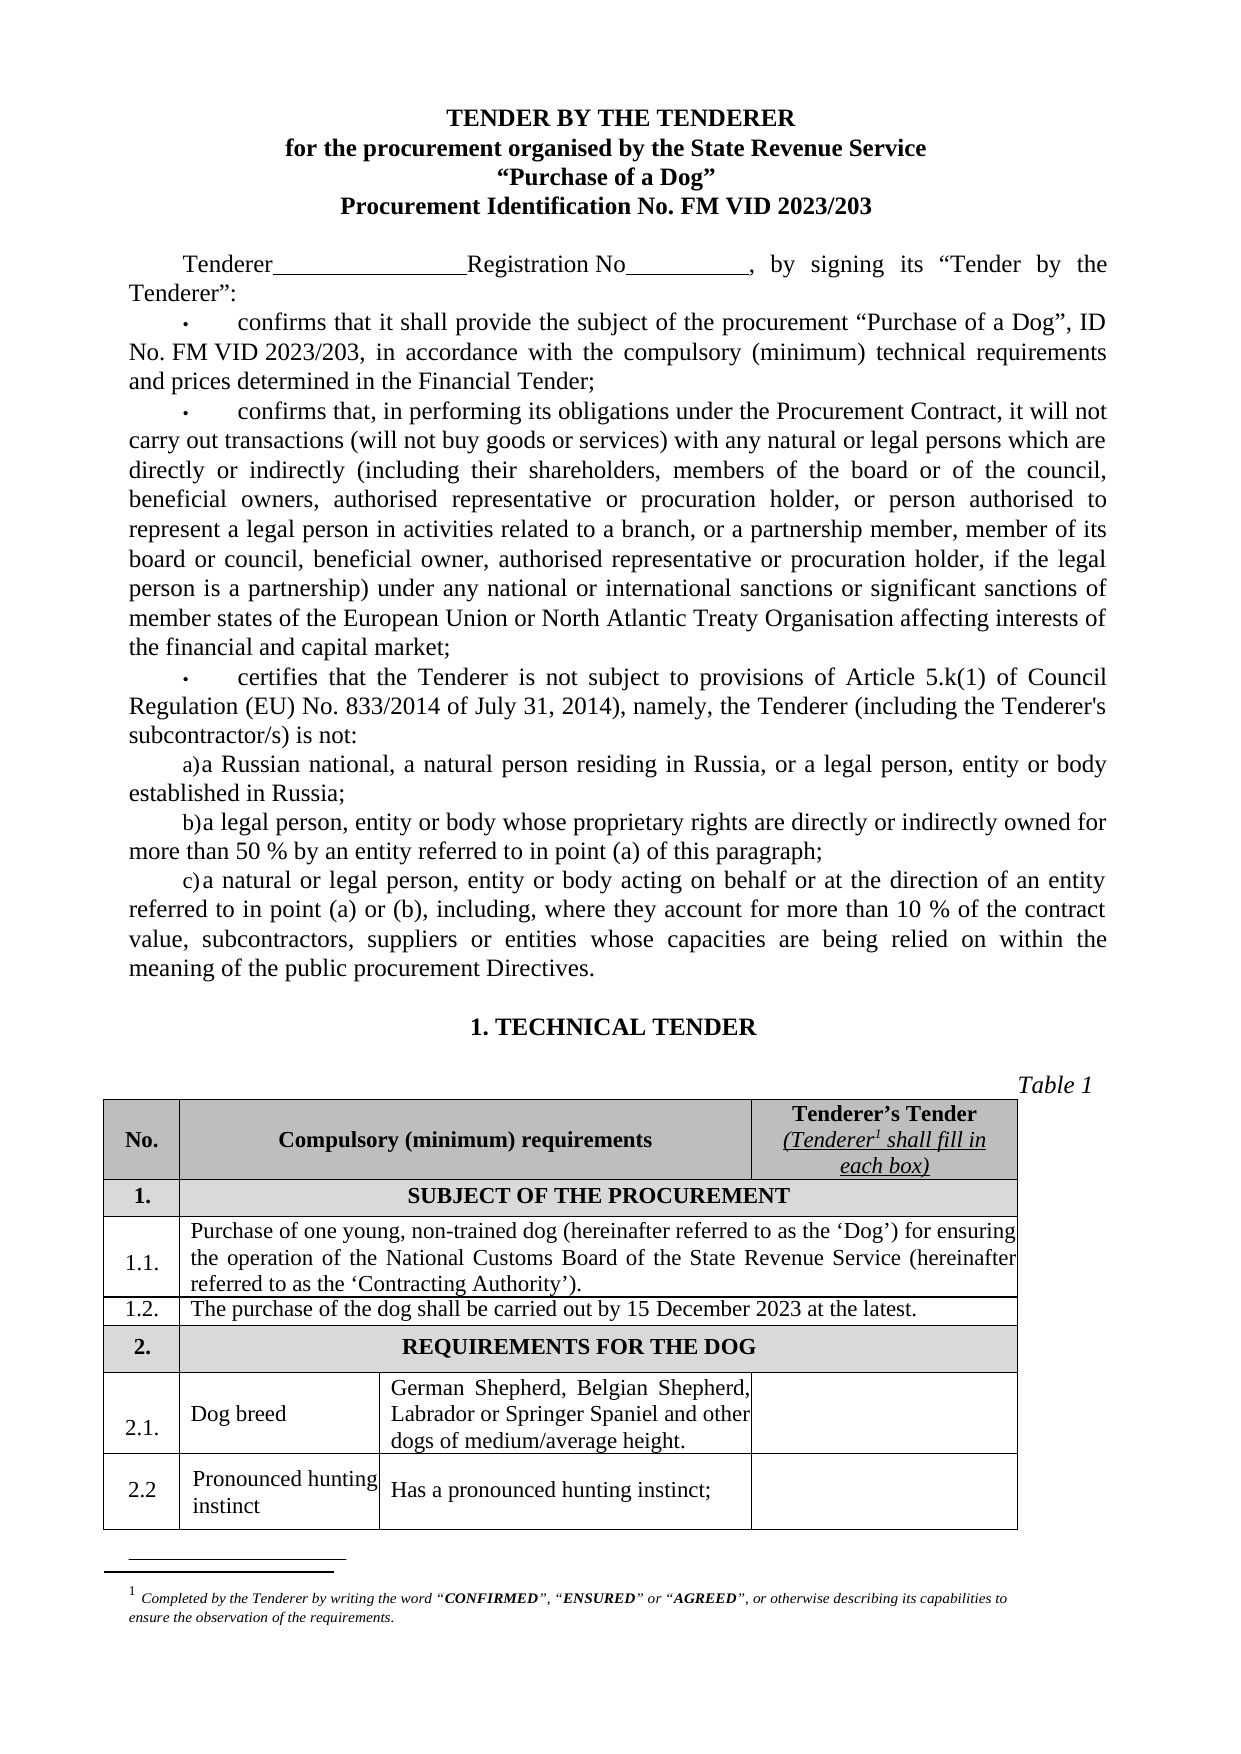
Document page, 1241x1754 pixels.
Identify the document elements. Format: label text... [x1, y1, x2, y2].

table_cell 1. [104, 1180, 179, 1216]
table_cell [752, 1454, 1017, 1529]
list confirms that, in performing its obligations under the Procurement Contract, it will not carry out transactions (will not buy goods or services) with any natural or legal persons which are directly or indirectly (including their shareholders, members of the board or of the council, beneficial owners, authorised representative or procuration holder, or person authorised to represent a legal person in activities related to a branch, or a partnership member, member of its board or council, beneficial owner, authorised representative or procuration holder, if the legal person is a partnership) under any national or international sanctions or significant sanctions of member states of the European Union or North Atlantic Treaty Organisation affecting interests of the financial and capital market; [128, 396, 1108, 661]
text Procurement Identification No. FM VID 2023/203 [104, 191, 1108, 220]
table_cell 2. [104, 1326, 179, 1372]
table_cell The purchase of the dog shall be carried out by 15 December 2023 at the latest. [180, 1298, 1017, 1325]
table_cell REQUIREMENTS FOR THE DOG [180, 1326, 1017, 1372]
text “Purchase of a Dog” [104, 162, 1108, 191]
table_cell 2.1. [104, 1373, 179, 1453]
list confirms that it shall provide the subject of the procurement “Purchase of a Dog”, ID No. FM VID 2023/203, in accordance with the compulsory (minimum) technical requirements and prices determined in the Financial Tender; [128, 307, 1108, 395]
list certifies that the Tenderer is not subject to provisions of Article 5.k(1) of Council Regulation (EU) No. 833/2014 of July 31, 2014), namely, the Tenderer (including the Tenderer's subcontractor/s) is not: [128, 662, 1108, 749]
table_cell [752, 1373, 1017, 1453]
table_cell Purchase of one young, non-trained dog (hereinafter referred to as the ‘Dog’) for ensuring the operation of the National Customs Board of the State Revenue Service (hereinafter referred to as the ‘Contracting Authority’). [180, 1217, 1017, 1296]
list a natural or legal person, entity or body acting on behalf or at the direction of an entity referred to in point (a) or (b), including, where they account for more than 10 % of the contract value, subcontractors, suppliers or entities whose capacities are being relied on within the meaning of the public procurement Directives. [128, 865, 1108, 982]
table_cell 1.1. [104, 1217, 179, 1296]
text for the procurement organised by the State Revenue Service [104, 133, 1108, 161]
list TENDER BY THE TENDERER [128, 103, 1108, 132]
text Table 1 [104, 1070, 1093, 1099]
table_cell Has a pronounced hunting instinct; [380, 1454, 751, 1529]
subtitle 1. TECHNICAL TENDER [208, 1012, 1018, 1041]
table_cell 2.2 [104, 1454, 179, 1529]
table_cell Dog breed [180, 1373, 379, 1453]
table_header Compulsory (minimum) requirements [180, 1100, 751, 1179]
list a Russian national, a natural person residing in Russia, or a legal person, entity or body established in Russia; [128, 749, 1108, 807]
table_header No. [104, 1100, 179, 1179]
table_cell Pronounced hunting instinct [180, 1454, 379, 1529]
text Tenderer Registration No , by signing its “Tender by the Tenderer”: [128, 249, 1108, 307]
table_cell SUBJECT OF THE PROCUREMENT [180, 1180, 1017, 1216]
table_cell German Shepherd, Belgian Shepherd, Labrador or Springer Spaniel and other dogs of medium/average height. [380, 1373, 751, 1453]
table_cell 1.2. [104, 1298, 179, 1325]
table_header Tenderer’s Tender (Tenderer shall fill in each box) [752, 1100, 1017, 1179]
list a legal person, entity or body whose proprietary rights are directly or indirectly owned for more than 50 % by an entity referred to in point (a) of this paragraph; [128, 807, 1108, 864]
